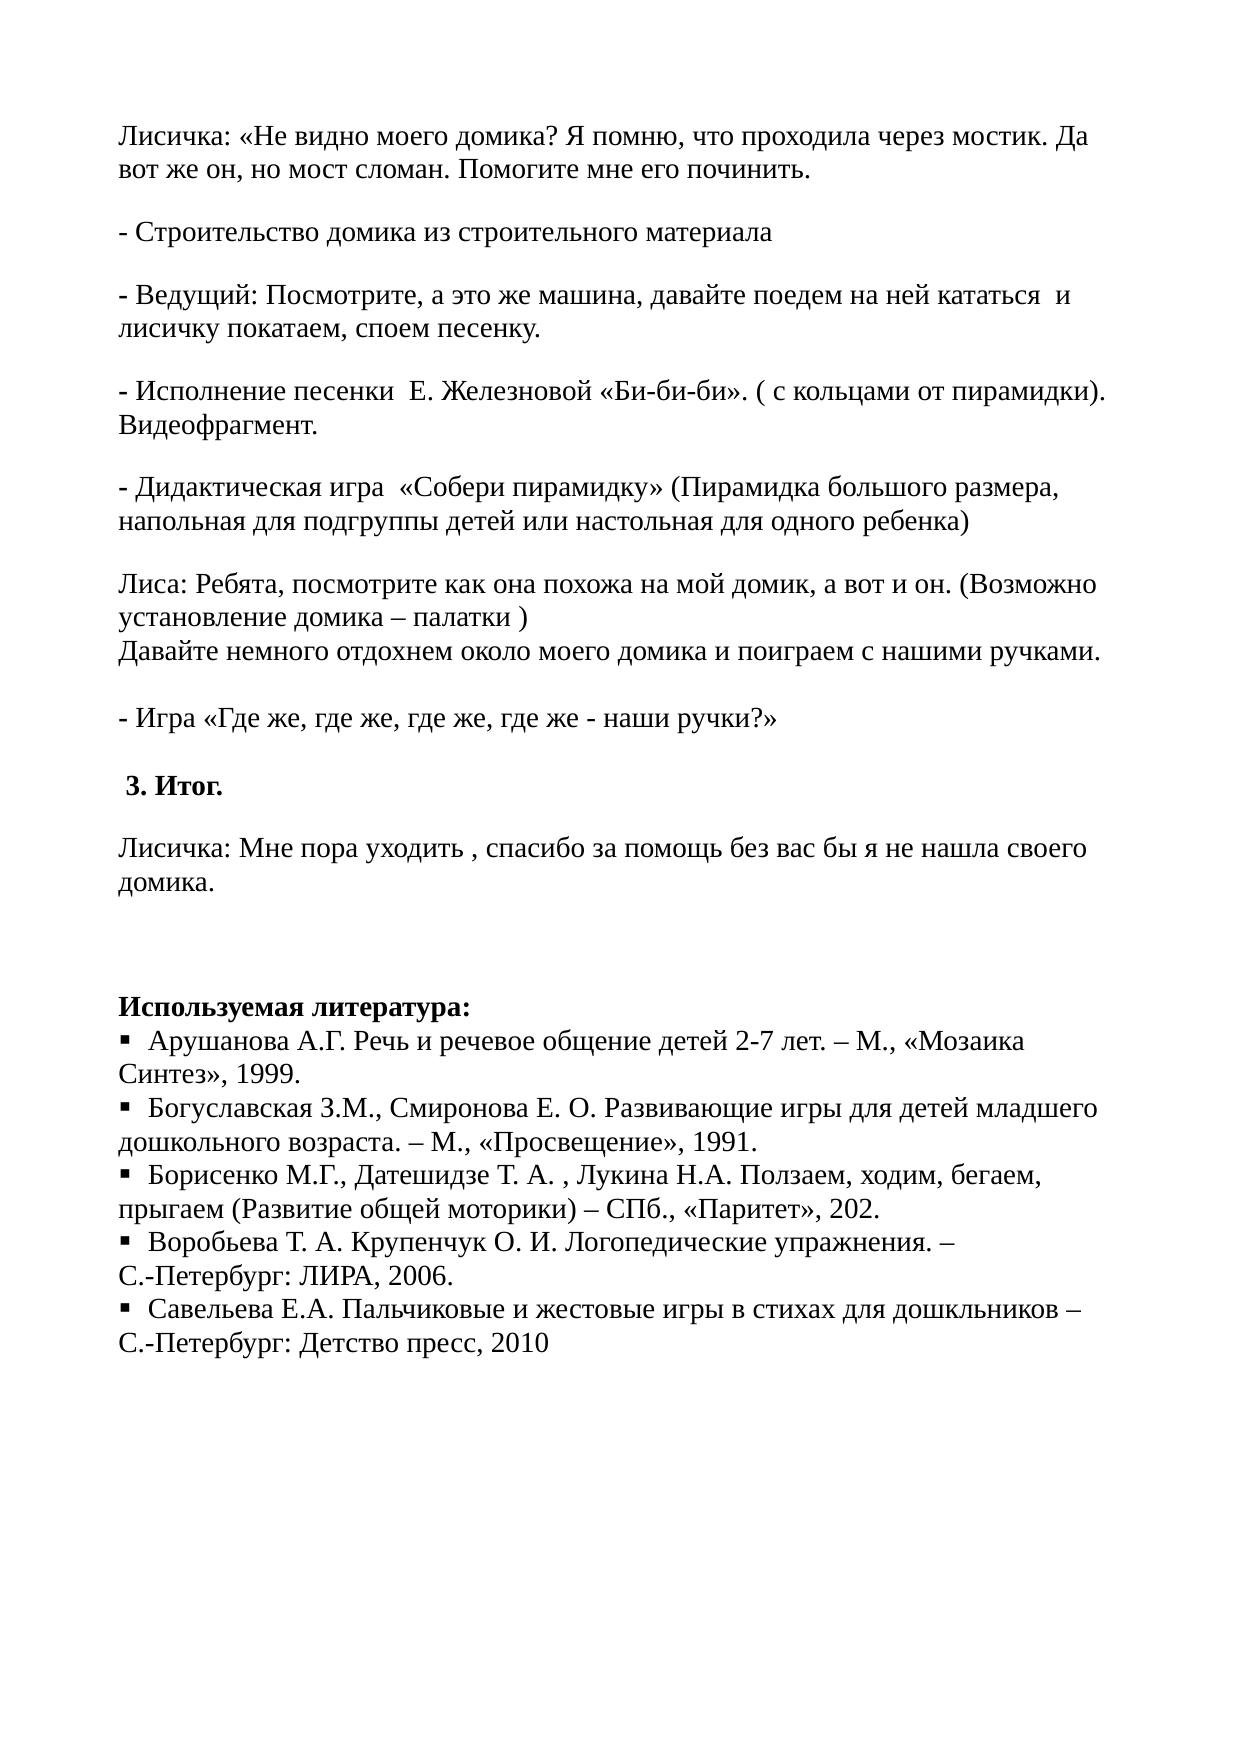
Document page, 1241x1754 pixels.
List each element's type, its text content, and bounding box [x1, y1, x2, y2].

text - Исполнение песенки Е. Железновой «Би-би-би». ( с кольцами от пирамидки). Видеофрагмент. [118, 373, 1122, 440]
text Давайте немного отдохнем около моего домика и поиграем с нашими ручками. [118, 633, 1122, 666]
list Богуславская З.М., Смиронова Е. О. Развивающие игры для детей младшего дошкольного возраста. – М., «Просвещение», 1991. [118, 1090, 1122, 1157]
list Борисенко М.Г., Датешидзе Т. А. , Лукина Н.А. Ползаем, ходим, бегаем, прыгаем (Развитие общей моторики) – СПб., «Паритет», 202. [118, 1157, 1122, 1224]
text - Ведущий: Посмотрите, а это же машина, давайте поедем на ней кататься и лисичку покатаем, споем песенку. [118, 277, 1122, 344]
text - Строительство домика из строительного материала [118, 214, 1122, 248]
text - Игра «Где же, где же, где же, где же - наши ручки?» [118, 700, 1122, 733]
text С.-Петербург: ЛИРА, 2006. [118, 1258, 1122, 1292]
text 3. Итог. [118, 768, 1122, 801]
list Савельева Е.А. Пальчиковые и жестовые игры в стихах для дошкльников – С.-Петербург: Детство пресс, 2010 [118, 1292, 1122, 1359]
list Воробьева Т. А. Крупенчук О. И. Логопедические упражнения. – [118, 1224, 1122, 1258]
text Лиса: Ребята, посмотрите как она похожа на мой домик, а вот и он. (Возможно установление домика – палатки ) [118, 566, 1122, 633]
text Используемая литература: [118, 989, 1122, 1023]
text Лисичка: «Не видно моего домика? Я помню, что проходила через мостик. Да вот же он, но мост сломан. Помогите мне его починить. [118, 118, 1122, 185]
text Лисичка: Мне пора уходить , спасибо за помощь без вас бы я не нашла своего домика. [118, 830, 1122, 897]
text - Дидактическая игра «Собери пирамидку» (Пирамидка большого размера, напольная для подгруппы детей или настольная для одного ребенка) [118, 469, 1122, 537]
list Арушанова А.Г. Речь и речевое общение детей 2-7 лет. – М., «Мозаика Синтез», 1999. [118, 1023, 1122, 1090]
